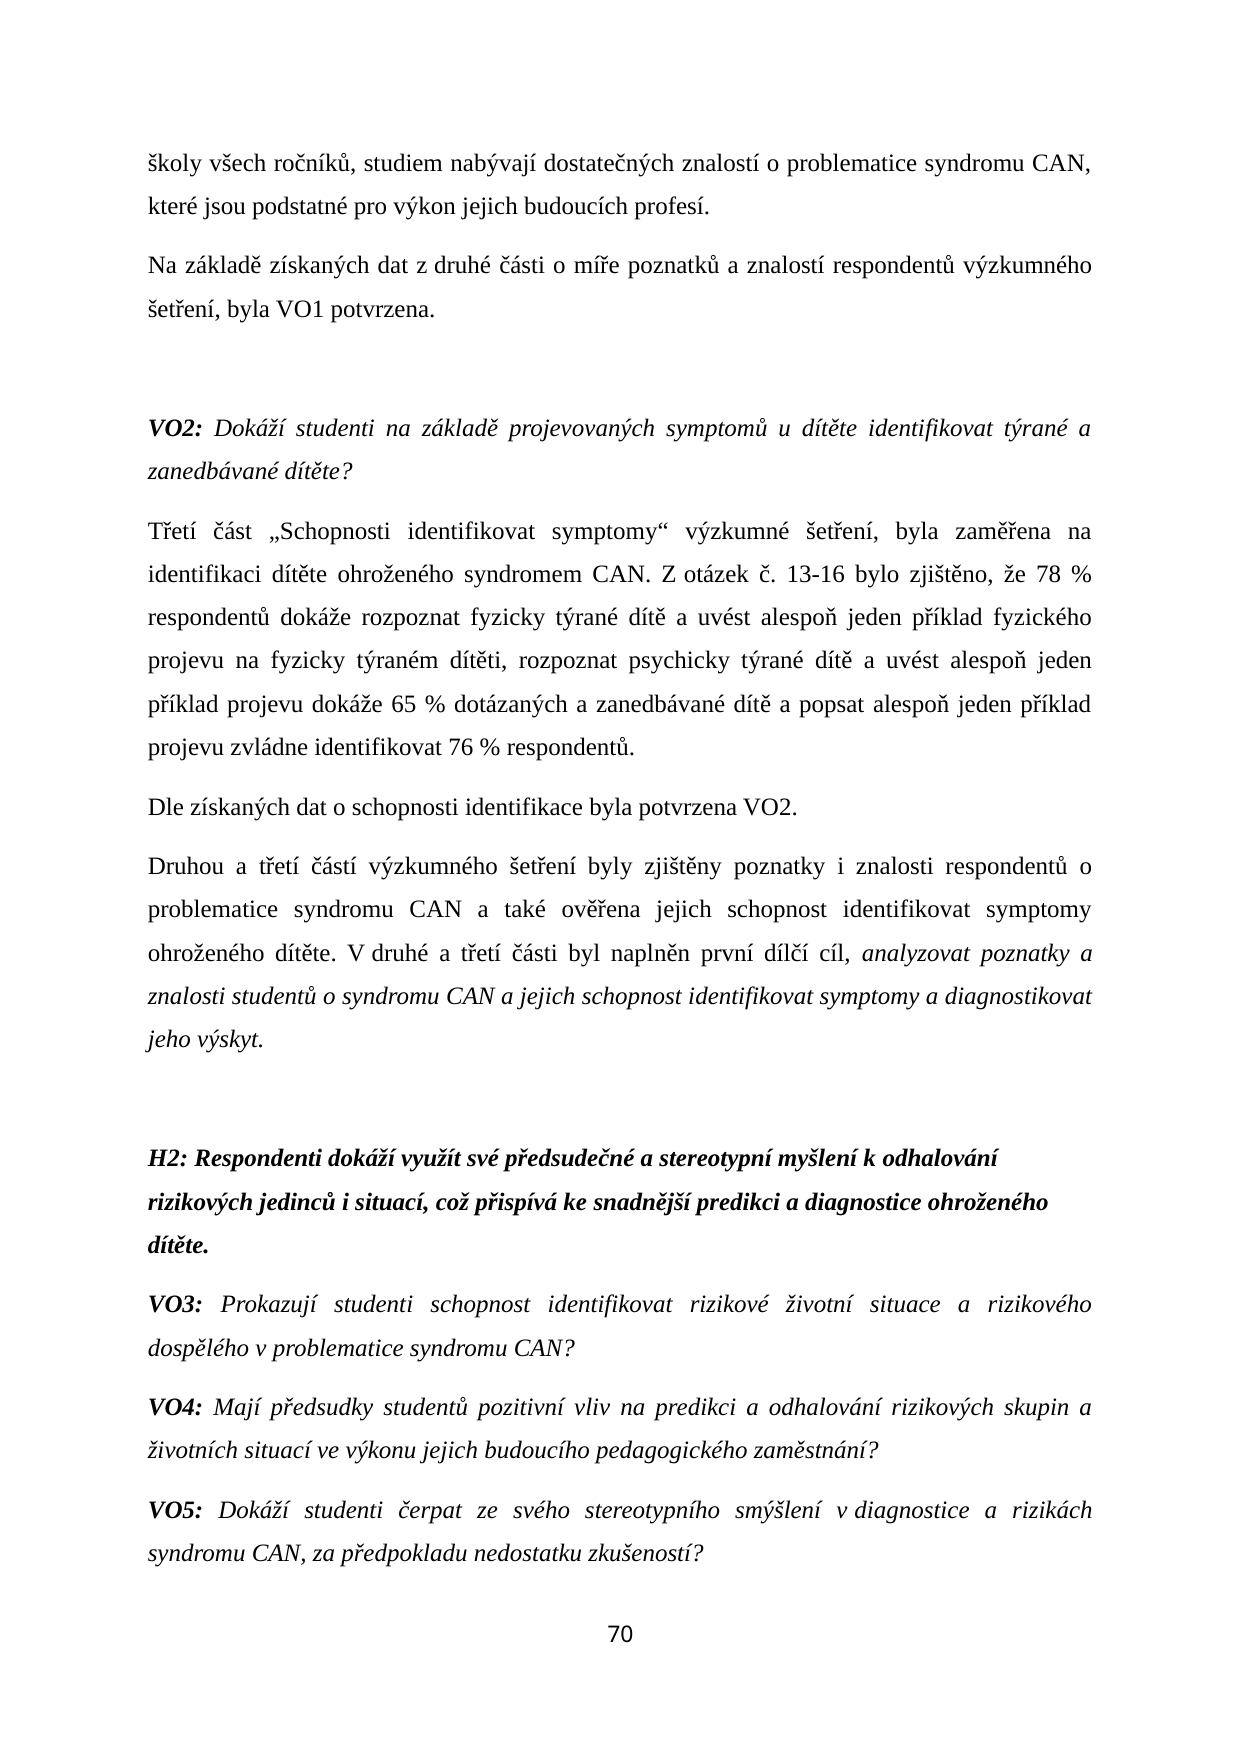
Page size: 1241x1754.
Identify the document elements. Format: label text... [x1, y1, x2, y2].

text VO3: Prokazují studenti schopnost identifikovat rizikové životní situace a rizikového dospělého v problematice syndromu CAN? [148, 1289, 1093, 1361]
text Třetí část „Schopnosti identifikovat symptomy“ výzkumné šetření, byla zaměřena na identifikaci dítěte ohroženého syndromem CAN. Z otázek č. 13-16 bylo zjištěno, že 78 % respondentů dokáže rozpoznat fyzicky týrané dítě a uvést alespoň jeden příklad fyzického projevu na fyzicky týraném dítěti, rozpoznat psychicky týrané dítě a uvést alespoň jeden příklad projevu dokáže 65 % dotázaných a zanedbávané dítě a popsat alespoň jeden příklad projevu zvládne identifikovat 76 % respondentů. [148, 516, 1093, 761]
text VO2: Dokáží studenti na základě projevovaných symptomů u dítěte identifikovat týrané a zanedbávané dítěte? [148, 413, 1093, 485]
text Na základě získaných dat z druhé části o míře poznatků a znalostí respondentů výzkumného šetření, byla VO1 potvrzena. [148, 251, 1093, 322]
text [148, 148, 1093, 219]
text VO4: Mají předsudky studentů pozitivní vliv na predikci a odhalování rizikových skupin a životních situací ve výkonu jejich budoucího pedagogického zaměstnání? [148, 1392, 1093, 1464]
text Dle získaných dat o schopnosti identifikace byla potvrzena VO2. [148, 792, 1093, 820]
text H2: Respondenti dokáží využít své předsudečné a stereotypní myšlení k odhalování rizikových jedinců i situací, což přispívá ke snadnější predikci a diagnostice ohroženého dítěte. [148, 1143, 1093, 1258]
text Druhou a třetí částí výzkumného šetření byly zjištěny poznatky i znalosti respondentů o problematice syndromu CAN a také ověřena jejich schopnost identifikovat symptomy ohroženého dítěte. V druhé a třetí části byl naplněn první dílčí cíl, analyzovat poznatky a znalosti studentů o syndromu CAN a jejich schopnost identifikovat symptomy a diagnostikovat jeho výskyt. [148, 851, 1093, 1053]
text VO5: Dokáží studenti čerpat ze svého stereotypního smýšlení v diagnostice a rizikách syndromu CAN, za předpokladu nedostatku zkušeností? [148, 1495, 1093, 1567]
